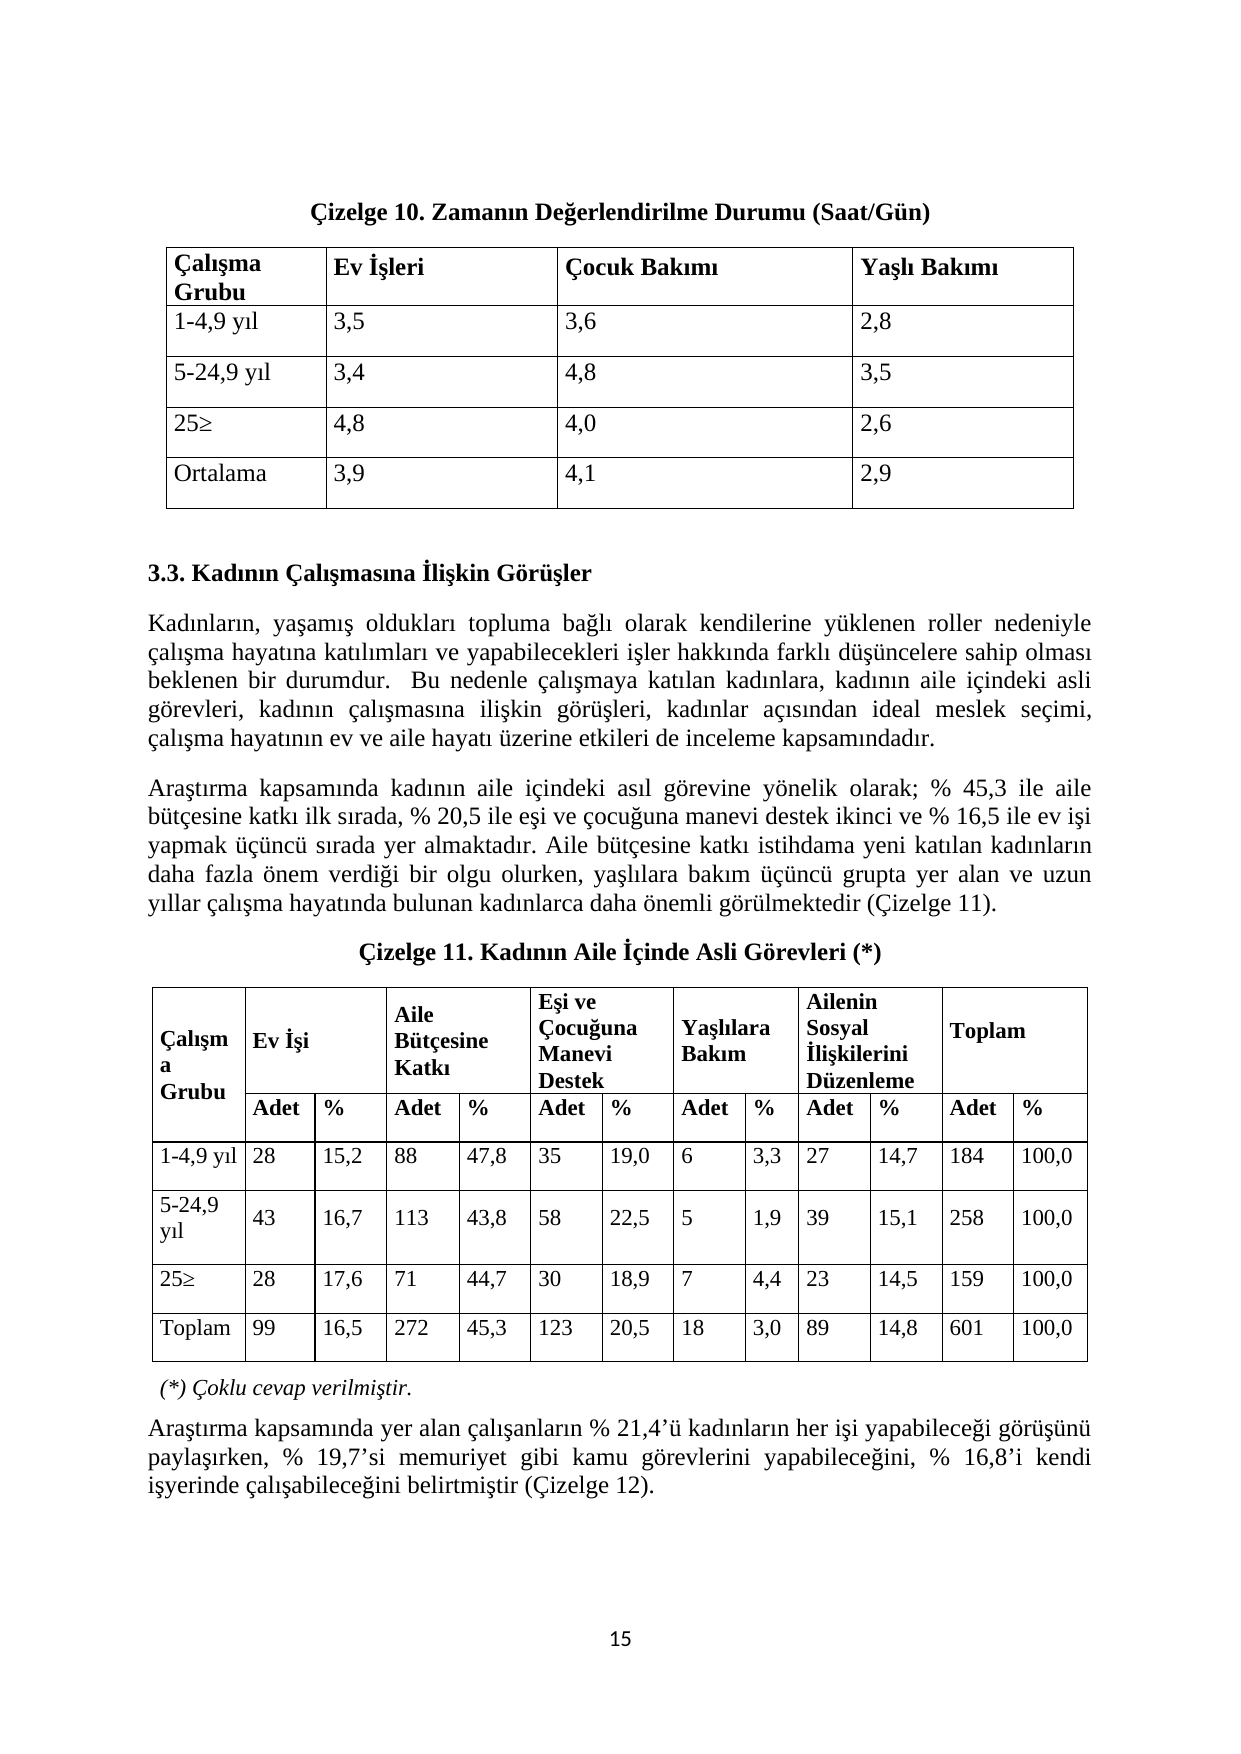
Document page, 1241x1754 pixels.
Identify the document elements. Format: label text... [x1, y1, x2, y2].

table_cell Adet [943, 1094, 1013, 1141]
table_cell Adet [799, 1094, 870, 1141]
table_header Toplam [943, 988, 1087, 1093]
table_cell 16,5 [316, 1314, 386, 1361]
table_cell 43,8 [460, 1191, 530, 1264]
table_cell 71 [387, 1265, 459, 1312]
table_cell Adet [387, 1094, 459, 1141]
table_cell % [460, 1094, 530, 1141]
text Kadınların, yaşamış oldukları topluma bağlı olarak kendilerine yüklenen roller nedeniyle çalışma hayatına katılımları ve yapabilecekleri işler hakkında farklı düşüncelere sahip olması beklenen bir durumdur. Bu nedenle çalışmaya katılan kadınlara, kadının aile içindeki asli görevleri, kadının çalışmasına ilişkin görüşleri, kadınlar açısından ideal meslek seçimi, çalışma hayatının ev ve aile hayatı üzerine etkileri de inceleme kapsamındadır. [148, 608, 1093, 752]
table_cell Adet [674, 1094, 745, 1141]
table_cell 601 [943, 1314, 1013, 1361]
table_cell 45,3 [460, 1314, 530, 1361]
table_cell 47,8 [460, 1143, 530, 1190]
table_cell 184 [943, 1143, 1013, 1190]
table_header Yaşlı Bakımı [853, 248, 1073, 305]
table_cell 3,6 [558, 306, 852, 356]
table_cell 43 [246, 1191, 314, 1264]
table_cell 15,2 [316, 1143, 386, 1190]
table_cell 30 [531, 1265, 602, 1312]
table_cell 2,9 [853, 458, 1073, 508]
table_cell % [871, 1094, 942, 1141]
table_cell Ortalama [167, 458, 326, 508]
table_cell (*) Çoklu cevap verilmiştir. [152, 1362, 1088, 1413]
table_cell 3,9 [327, 458, 557, 508]
table_cell 28 [246, 1265, 314, 1312]
table_header Ailenin Sosyal İlişkilerini Düzenleme [799, 988, 942, 1093]
table_cell 20,5 [603, 1314, 673, 1361]
table_cell 272 [387, 1314, 459, 1361]
table_cell 23 [799, 1265, 870, 1312]
table_header Eşi ve Çocuğuna Manevi Destek [531, 988, 673, 1093]
table_header Ev İşleri [327, 248, 557, 305]
text Çizelge 11. Kadının Aile İçinde Asli Görevleri (*) [148, 937, 1093, 966]
table_cell 58 [531, 1191, 602, 1264]
table_cell 6 [674, 1143, 745, 1190]
text 3.3. Kadının Çalışmasına İlişkin Görüşler [148, 558, 1093, 587]
table_cell 1-4,9 yıl [167, 306, 326, 356]
table_cell 1,9 [746, 1191, 798, 1264]
table_cell 22,5 [603, 1191, 673, 1264]
table_cell 113 [387, 1191, 459, 1264]
table_cell 18 [674, 1314, 745, 1361]
table_header Ev İşi [246, 988, 386, 1093]
table_cell 3,5 [327, 306, 557, 356]
table_cell % [746, 1094, 798, 1141]
table_cell 15,1 [871, 1191, 942, 1264]
table_cell 3,3 [746, 1143, 798, 1190]
table_cell 100,0 [1014, 1191, 1087, 1264]
table_cell 16,7 [316, 1191, 386, 1264]
table_header Aile Bütçesine Katkı [387, 988, 530, 1093]
table_cell 28 [246, 1143, 314, 1190]
table_cell 123 [531, 1314, 602, 1361]
text Araştırma kapsamında kadının aile içindeki asıl görevine yönelik olarak; % 45,3 ile aile bütçesine katkı ilk sırada, % 20,5 ile eşi ve çocuğuna manevi destek ikinci ve % 16,5 ile ev işi yapmak üçüncü sırada yer almaktadır. Aile bütçesine katkı istihdama yeni katılan kadınların daha fazla önem verdiği bir olgu olurken, yaşlılara bakım üçüncü grupta yer alan ve uzun yıllar çalışma hayatında bulunan kadınlarca daha önemli görülmektedir (Çizelge 11). [148, 773, 1093, 916]
table_cell % [1014, 1094, 1087, 1141]
table_cell 99 [246, 1314, 314, 1361]
table_cell 100,0 [1014, 1314, 1087, 1361]
table_cell 5-24,9 yıl [167, 357, 326, 407]
table_cell 39 [799, 1191, 870, 1264]
table_cell 88 [387, 1143, 459, 1190]
table_cell Toplam [153, 1314, 245, 1361]
table_cell 4,8 [327, 408, 557, 457]
table_cell 2,8 [853, 306, 1073, 356]
table_cell % [316, 1094, 386, 1141]
table_cell 35 [531, 1143, 602, 1190]
table_cell 14,8 [871, 1314, 942, 1361]
table_cell 89 [799, 1314, 870, 1361]
text Çizelge 10. Zamanın Değerlendirilme Durumu (Saat/Gün) [148, 197, 1093, 226]
table_cell 3,0 [746, 1314, 798, 1361]
table_cell 27 [799, 1143, 870, 1190]
table_cell 14,7 [871, 1143, 942, 1190]
table_cell 4,0 [558, 408, 852, 457]
table_cell 100,0 [1014, 1143, 1087, 1190]
table_cell 4,4 [746, 1265, 798, 1312]
table_cell 4,8 [558, 357, 852, 407]
table_header Yaşlılara Bakım [674, 988, 798, 1093]
table_cell 19,0 [603, 1143, 673, 1190]
table_cell 4,1 [558, 458, 852, 508]
table_cell 14,5 [871, 1265, 942, 1312]
table_cell 7 [674, 1265, 745, 1312]
table_cell 44,7 [460, 1265, 530, 1312]
table_cell 100,0 [1014, 1265, 1087, 1312]
table_cell 2,6 [853, 408, 1073, 457]
table_cell % [603, 1094, 673, 1141]
table_cell Adet [531, 1094, 602, 1141]
table_cell 5-24,9 yıl [153, 1191, 245, 1264]
table_header Çocuk Bakımı [558, 248, 852, 305]
table_cell 25≥ [167, 408, 326, 457]
text Araştırma kapsamında yer alan çalışanların % 21,4’ü kadınların her işi yapabileceği görüşünü paylaşırken, % 19,7’si memuriyet gibi kamu görevlerini yapabileceğini, % 16,8’i kendi işyerinde çalışabileceğini belirtmiştir (Çizelge 12). [148, 1413, 1093, 1499]
table_cell 5 [674, 1191, 745, 1264]
table_header Çalışma Grubu [153, 988, 245, 1141]
table_cell 258 [943, 1191, 1013, 1264]
table_cell 3,5 [853, 357, 1073, 407]
table_cell 3,4 [327, 357, 557, 407]
table_cell 18,9 [603, 1265, 673, 1312]
table_cell 25≥ [153, 1265, 245, 1312]
table_header Çalışma Grubu [167, 248, 326, 305]
table_cell 1-4,9 yıl [153, 1143, 245, 1190]
table_cell Adet [246, 1094, 314, 1141]
table_cell 159 [943, 1265, 1013, 1312]
table_cell 17,6 [316, 1265, 386, 1312]
